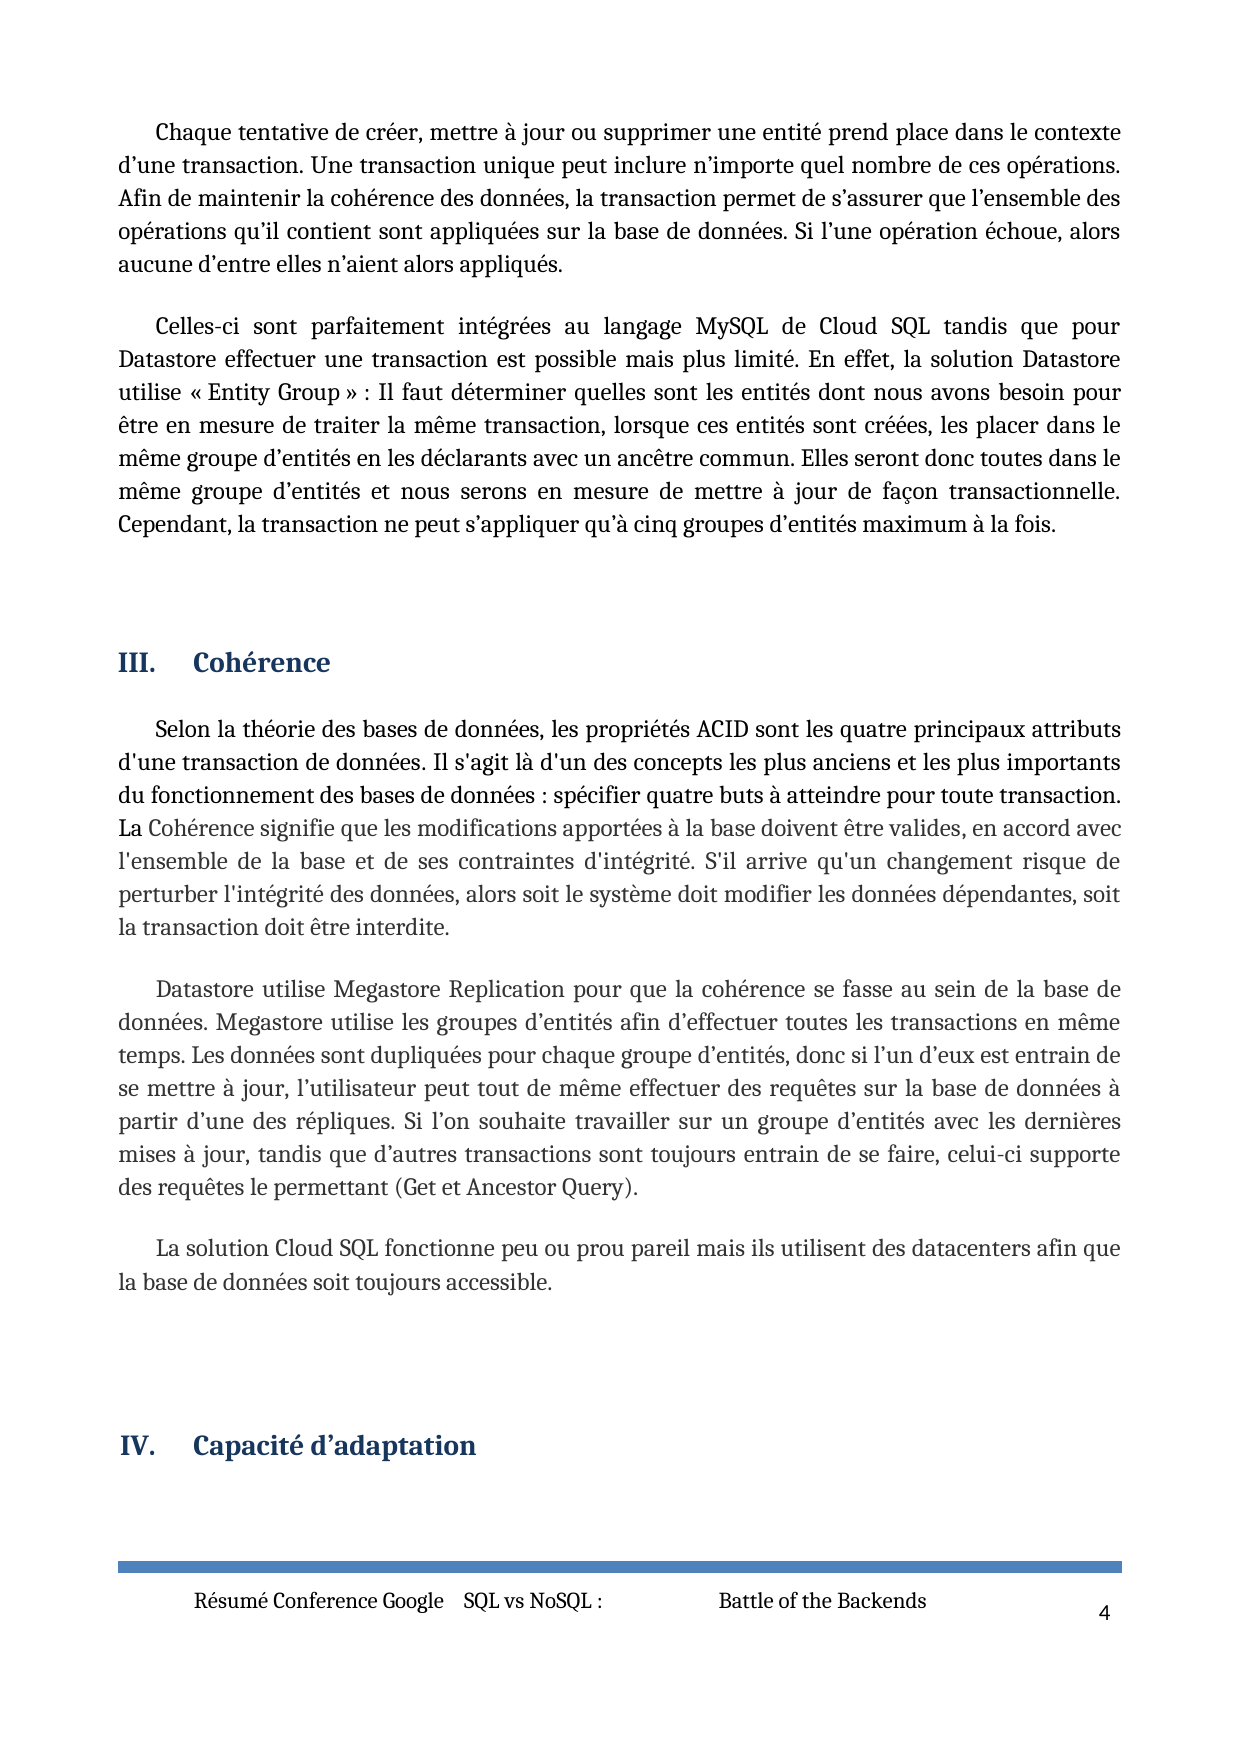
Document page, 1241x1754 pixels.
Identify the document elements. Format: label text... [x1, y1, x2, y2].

subtitle Capacité d’adaptation [156, 1429, 1122, 1463]
text La solution Cloud SQL fonctionne peu ou prou pareil mais ils utilisent des datacenters afin que la base de données soit toujours accessible. [118, 1234, 1122, 1296]
text Selon la théorie des bases de données, les propriétés ACID sont les quatre principaux attributs d'une transaction de données. Il s'agit là d'un des concepts les plus anciens et les plus importants du fonctionnement des bases de données : spécifier quatre buts à atteindre pour toute transaction. La Cohérence signifie que les modifications apportées à la base doivent être valides, en accord avec l'ensemble de la base et de ses contraintes d'intégrité. S'il arrive qu'un changement risque de perturber l'intégrité des données, alors soit le système doit modifier les données dépendantes, soit la transaction doit être interdite. [118, 714, 1122, 847]
text Celles-ci sont parfaitement intégrées au langage MySQL de Cloud SQL tandis que pour Datastore effectuer une transaction est possible mais plus limité. En effet, la solution Datastore utilise « Entity Group » : Il faut déterminer quelles sont les entités dont nous avons besoin pour être en mesure de traiter la même transaction, lorsque ces entités sont créées, les placer dans le même groupe d’entités en les déclarants avec un ancêtre commun. Elles seront donc toutes dans le même groupe d’entités et nous serons en mesure de mettre à jour de façon transactionnelle. Cependant, la transaction ne peut s’appliquer qu’à cinq groupes d’entités maximum à la fois. [118, 312, 1122, 539]
subtitle Cohérence [156, 646, 1122, 679]
text Chaque tentative de créer, mettre à jour ou supprimer une entité prend place dans le contexte d’une transaction. Une transaction unique peut inclure n’importe quel nombre de ces opérations. Afin de maintenir la cohérence des données, la transaction permet de s’assurer que l’ensemble des opérations qu’il contient sont appliquées sur la base de données. Si l’une opération échoue, alors aucune d’entre elles n’aient alors appliqués. [118, 118, 1122, 279]
